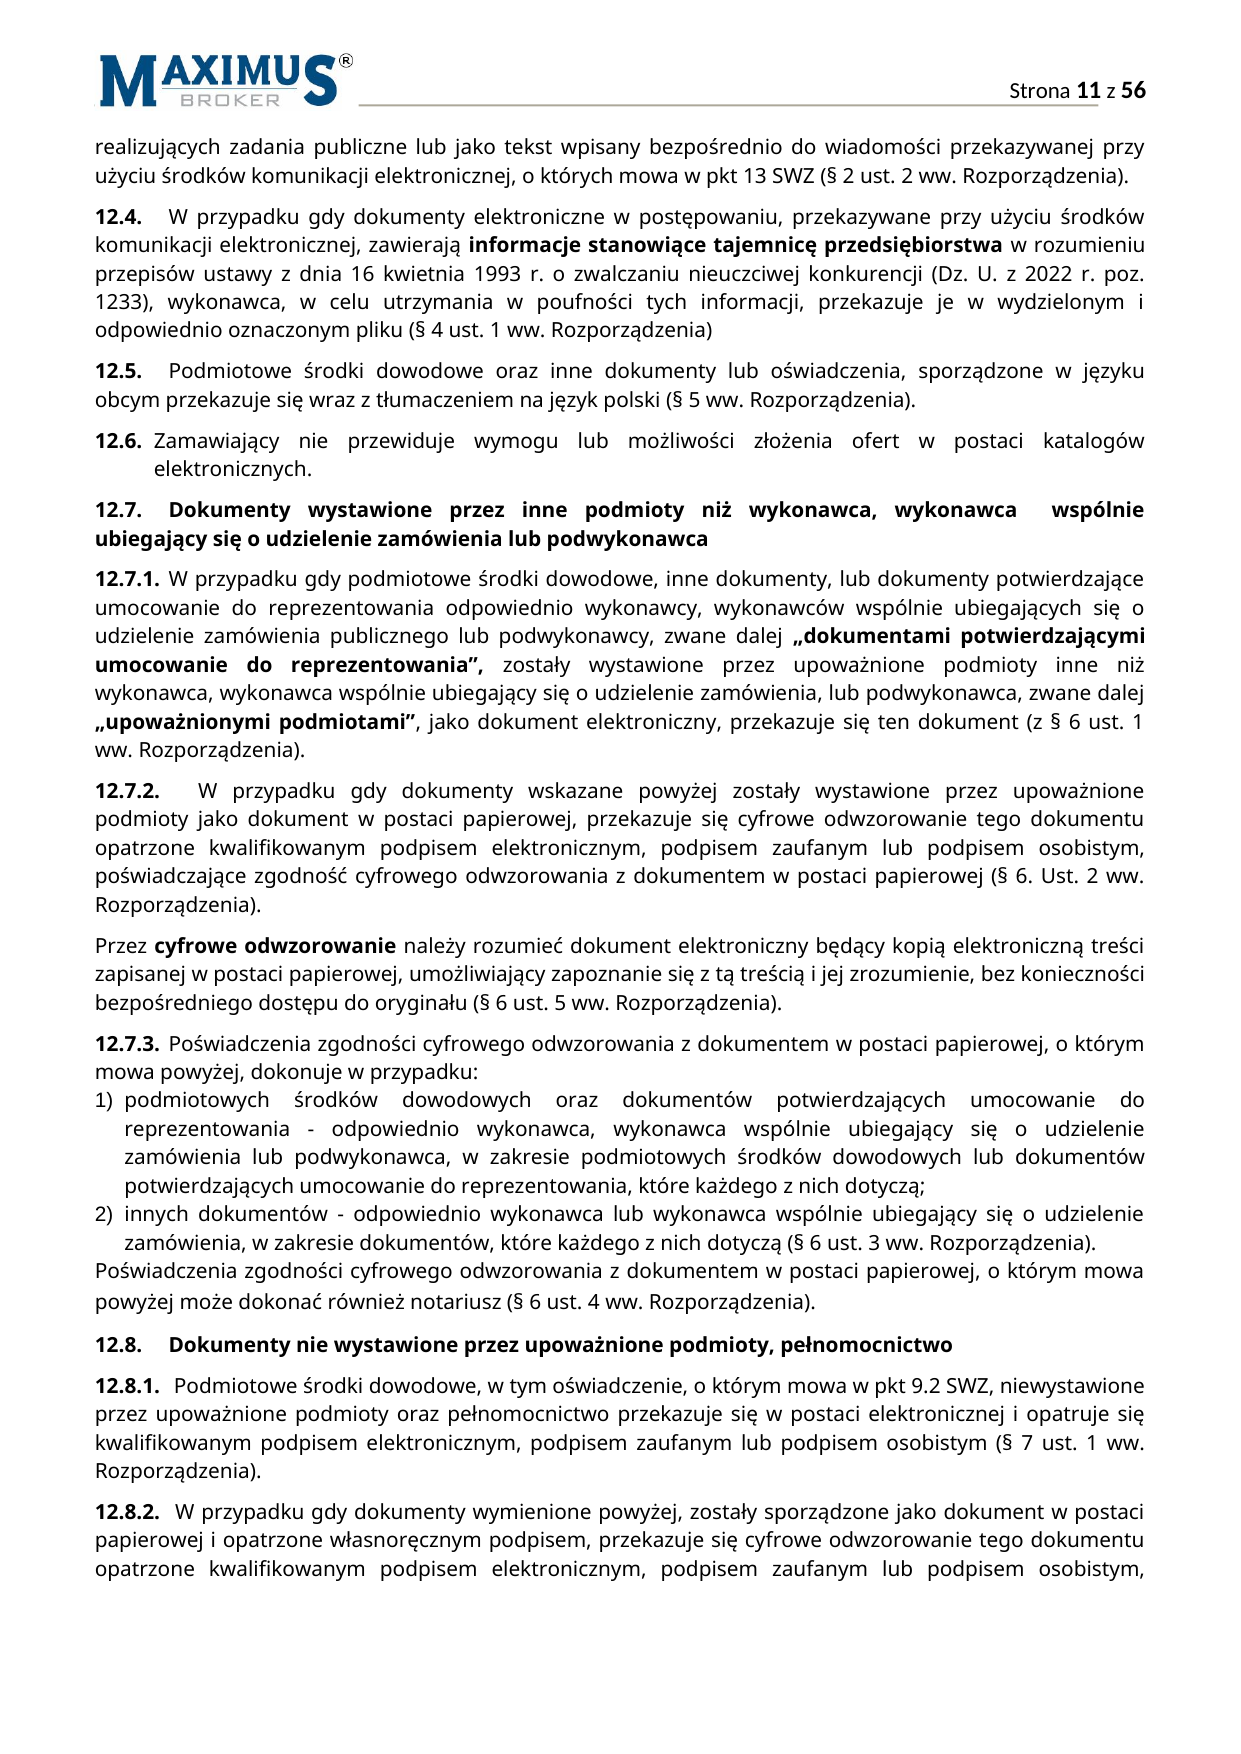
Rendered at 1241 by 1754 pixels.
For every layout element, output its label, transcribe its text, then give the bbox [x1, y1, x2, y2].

list Dokumenty wystawione przez inne podmioty niż wykonawca, wykonawca wspólnie ubiegający się o udzielenie zamówienia lub podwykonawca [94, 495, 1146, 552]
list Podmiotowe środki dowodowe, w tym oświadczenie, o którym mowa w pkt 9.2 SWZ, niewystawione przez upoważnione podmioty oraz pełnomocnictwo przekazuje się w postaci elektronicznej i opatruje się kwalifikowanym podpisem elektronicznym, podpisem zaufanym lub podpisem osobistym (§ 7 ust. 1 ww. Rozporządzenia). [94, 1371, 1146, 1484]
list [94, 132, 1146, 189]
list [94, 1497, 1146, 1582]
list podmiotowych środków dowodowych oraz dokumentów potwierdzających umocowanie do reprezentowania - odpowiednio wykonawca, wykonawca wspólnie ubiegający się o udzielenie zamówienia lub podwykonawca, w zakresie podmiotowych środków dowodowych lub dokumentów potwierdzających umocowanie do reprezentowania, które każdego z nich dotyczą; [94, 1086, 1146, 1199]
list Przez cyfrowe odwzorowanie należy rozumieć dokument elektroniczny będący kopią elektroniczną treści zapisanej w postaci papierowej, umożliwiający zapoznanie się z tą treścią i jej zrozumienie, bez konieczności bezpośredniego dostępu do oryginału (§ 6 ust. 5 ww. Rozporządzenia). [94, 931, 1146, 1016]
list W przypadku gdy podmiotowe środki dowodowe, inne dokumenty, lub dokumenty potwierdzające umocowanie do reprezentowania odpowiednio wykonawcy, wykonawców wspólnie ubiegających się o udzielenie zamówienia publicznego lub podwykonawcy, zwane dalej „dokumentami potwierdzającymi umocowanie do reprezentowania”, zostały wystawione przez upoważnione podmioty inne niż wykonawca, wykonawca wspólnie ubiegający się o udzielenie zamówienia, lub podwykonawca, zwane dalej „upoważnionymi podmiotami”, jako dokument elektroniczny, przekazuje się ten dokument (z § 6 ust. 1 ww. Rozporządzenia). [94, 564, 1146, 764]
list Poświadczenia zgodności cyfrowego odwzorowania z dokumentem w postaci papierowej, o którym mowa powyżej, dokonuje w przypadku: [94, 1029, 1146, 1086]
text Poświadczenia zgodności cyfrowego odwzorowania z dokumentem w postaci papierowej, o którym mowa powyżej może dokonać również notariusz (§ 6 ust. 4 ww. Rozporządzenia). [94, 1256, 1146, 1315]
list Zamawiający nie przewiduje wymogu lub możliwości złożenia ofert w postaci katalogów elektronicznych. [94, 426, 1146, 483]
list W przypadku gdy dokumenty wskazane powyżej zostały wystawione przez upoważnione podmioty jako dokument w postaci papierowej, przekazuje się cyfrowe odwzorowanie tego dokumentu opatrzone kwalifikowanym podpisem elektronicznym, podpisem zaufanym lub podpisem osobistym, poświadczające zgodność cyfrowego odwzorowania z dokumentem w postaci papierowej (§ 6. Ust. 2 ww. Rozporządzenia). [94, 776, 1146, 918]
list innych dokumentów - odpowiednio wykonawca lub wykonawca wspólnie ubiegający się o udzielenie zamówienia, w zakresie dokumentów, które każdego z nich dotyczą (§ 6 ust. 3 ww. Rozporządzenia). [94, 1199, 1146, 1256]
picture [94, 50, 359, 111]
list Podmiotowe środki dowodowe oraz inne dokumenty lub oświadczenia, sporządzone w języku obcym przekazuje się wraz z tłumaczeniem na język polski (§ 5 ww. Rozporządzenia). [94, 356, 1146, 413]
list W przypadku gdy dokumenty elektroniczne w postępowaniu, przekazywane przy użyciu środków komunikacji elektronicznej, zawierają informacje stanowiące tajemnicę przedsiębiorstwa w rozumieniu przepisów ustawy z dnia 16 kwietnia 1993 r. o zwalczaniu nieuczciwej konkurencji (Dz. U. z 2022 r. poz. 1233), wykonawca, w celu utrzymania w poufności tych informacji, przekazuje je w wydzielonym i odpowiednio oznaczonym pliku (§ 4 ust. 1 ww. Rozporządzenia) [94, 202, 1146, 344]
list Dokumenty nie wystawione przez upoważnione podmioty, pełnomocnictwo [94, 1330, 1146, 1358]
